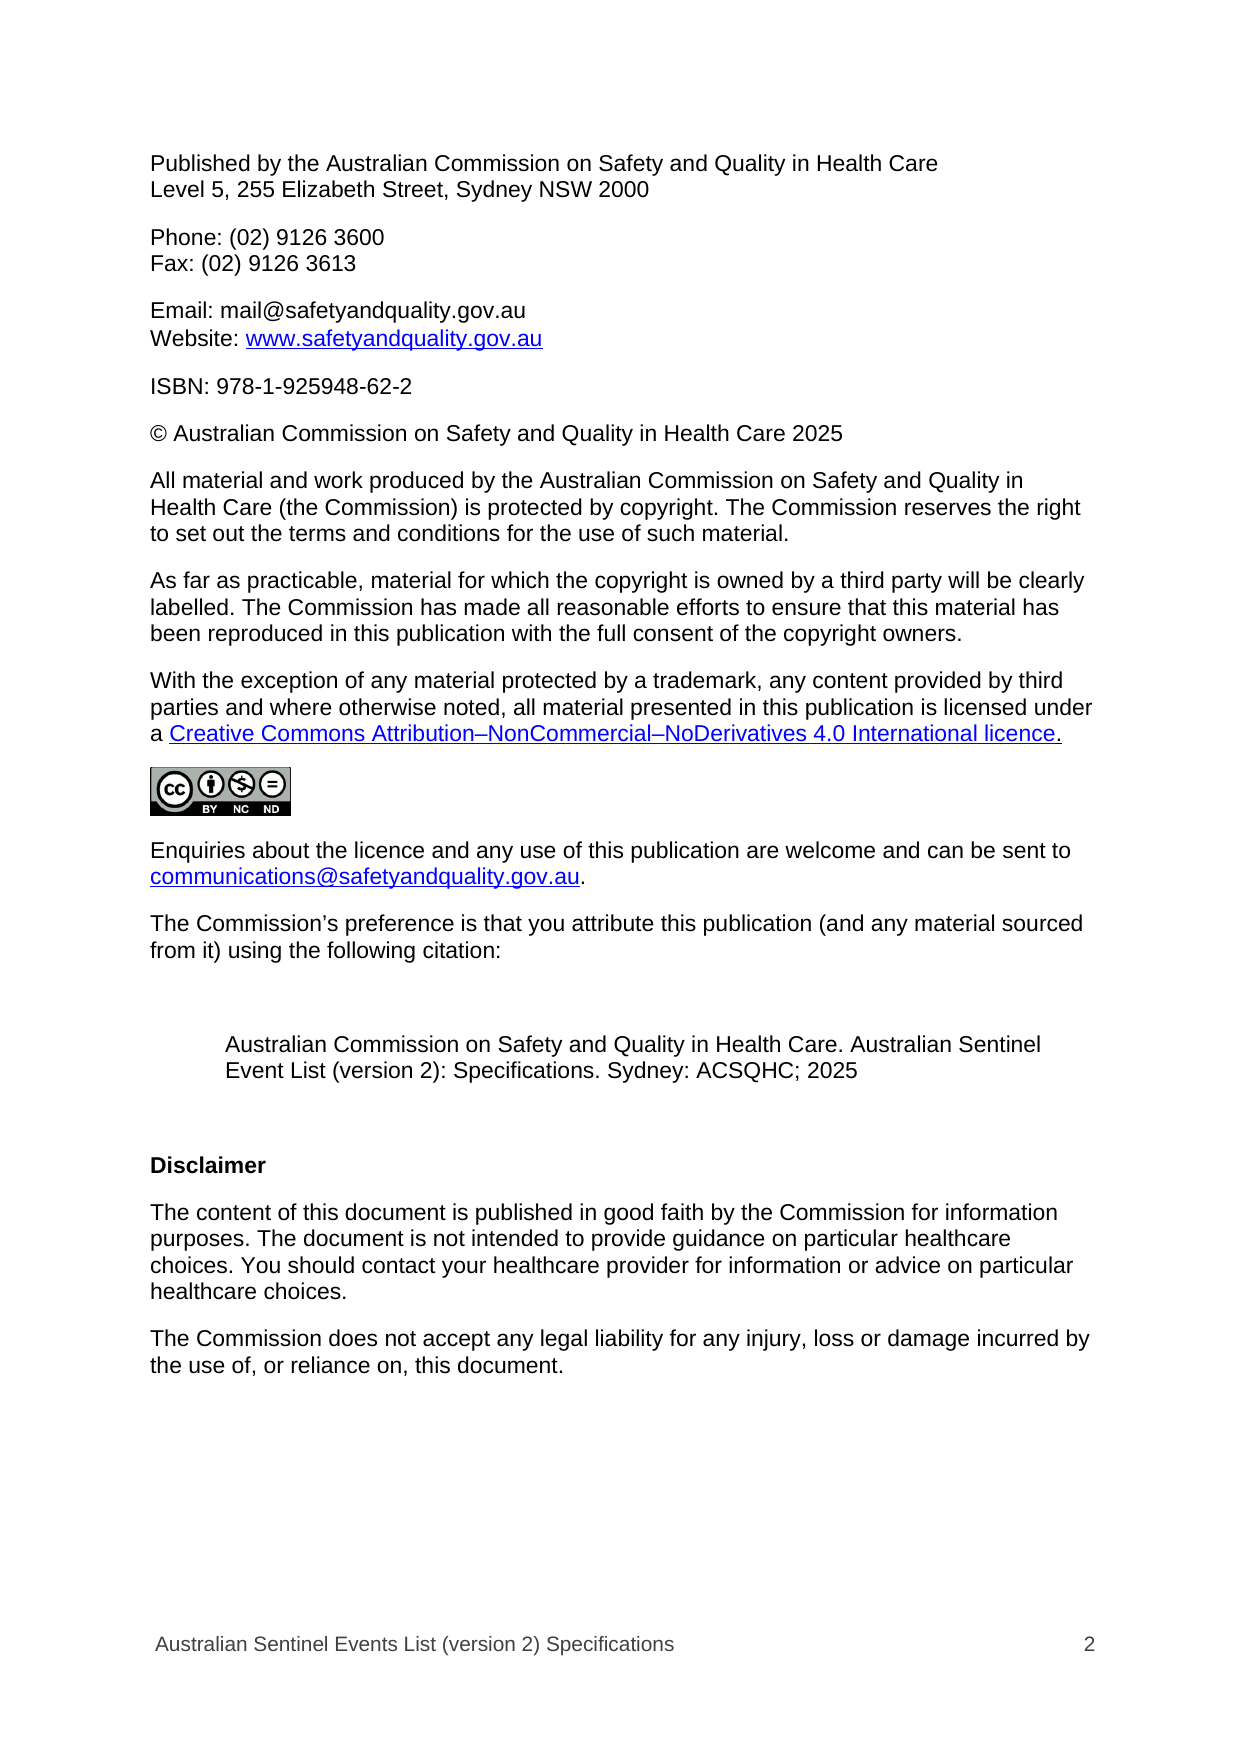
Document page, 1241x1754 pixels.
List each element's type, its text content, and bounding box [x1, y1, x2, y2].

text Phone: (02) 9126 3600 Fax: (02) 9126 3613 [150, 223, 1095, 276]
text With the exception of any material protected by a trademark, any content provided by third parties and where otherwise noted, all material presented in this publication is licensed under a Creative Commons Attribution–NonCommercial–NoDerivatives 4.0 International licence. [150, 667, 1095, 746]
text Enquiries about the licence and any use of this publication are welcome and can be sent to communications@safetyandquality.gov.au. [150, 837, 1095, 889]
text The content of this document is published in good faith by the Commission for information purposes. The document is not intended to provide guidance on particular healthcare choices. You should contact your healthcare provider for information or advice on particular healthcare choices. [150, 1199, 1095, 1304]
text ISBN: 978-1-925948-62-2 [150, 373, 1095, 399]
text All material and work produced by the Australian Commission on Safety and Quality in Health Care (the Commission) is protected by copyright. The Commission reserves the right to set out the terms and conditions for the use of such material. [150, 467, 1095, 546]
text Email: mail@safetyandquality.gov.au Website: www.safetyandquality.gov.au [150, 297, 1095, 352]
text As far as practicable, material for which the copyright is owned by a third party will be clearly labelled. The Commission has made all reasonable efforts to ensure that this material has been reproduced in this publication with the full consent of the copyright owners. [150, 567, 1095, 646]
text Published by the Australian Commission on Safety and Quality in Health Care Level 5, 255 Elizabeth Street, Sydney NSW 2000 [150, 150, 1095, 203]
text The Commission’s preference is that you attribute this publication (and any material sourced from it) using the following citation: [150, 910, 1095, 963]
text Disclaimer [150, 1152, 1095, 1178]
picture [150, 767, 291, 816]
text © Australian Commission on Safety and Quality in Health Care 2025 [150, 420, 1095, 447]
text The Commission does not accept any legal liability for any injury, loss or damage incurred by the use of, or reliance on, this document. [150, 1325, 1095, 1378]
text Australian Commission on Safety and Quality in Health Care. Australian Sentinel Event List (version 2): Specifications. Sydney: ACSQHC; 2025 [225, 1031, 1095, 1084]
